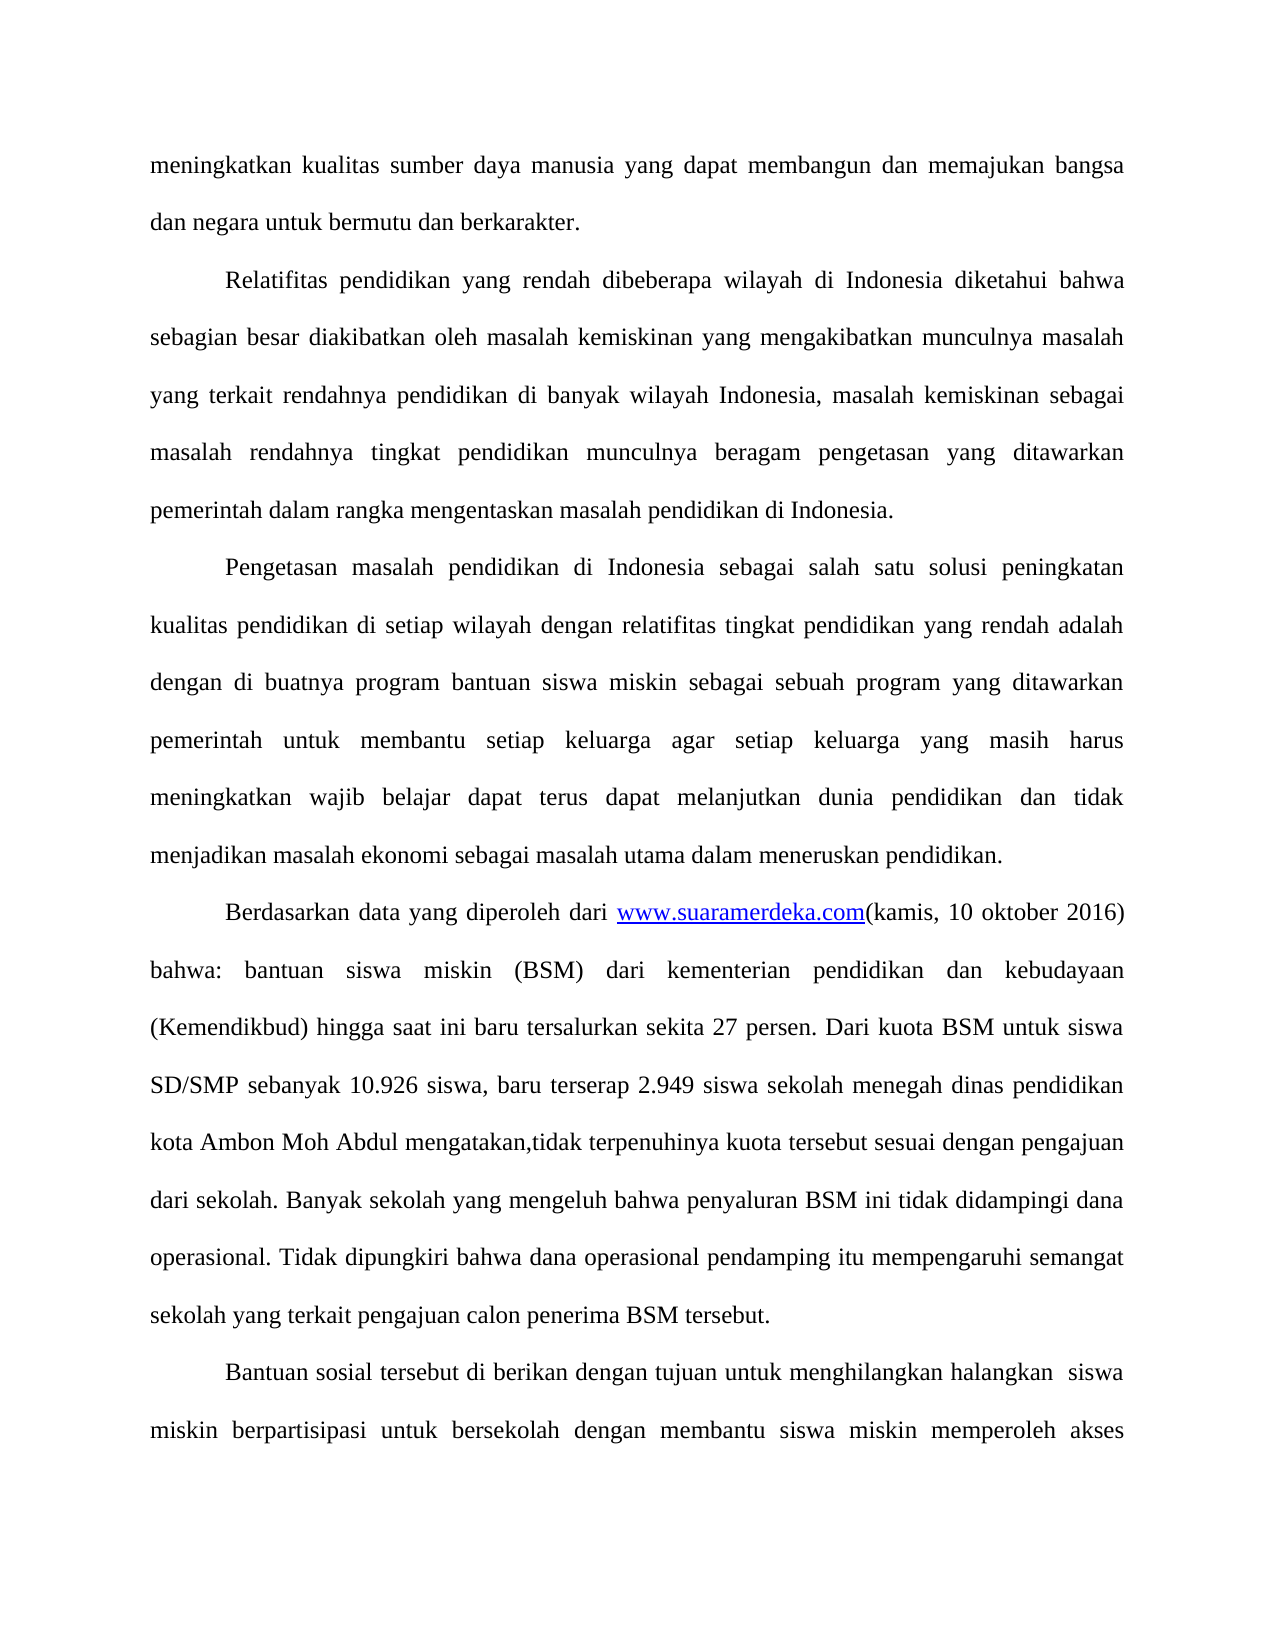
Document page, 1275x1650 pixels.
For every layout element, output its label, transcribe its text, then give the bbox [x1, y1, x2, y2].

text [150, 1357, 1125, 1444]
text Pengetasan masalah pendidikan di Indonesia sebagai salah satu solusi peningkatan kualitas pendidikan di setiap wilayah dengan relatifitas tingkat pendidikan yang rendah adalah dengan di buatnya program bantuan siswa miskin sebagai sebuah program yang ditawarkan pemerintah untuk membantu setiap keluarga agar setiap keluarga yang masih harus meningkatkan wajib belajar dapat terus dapat melanjutkan dunia pendidikan dan tidak menjadikan masalah ekonomi sebagai masalah utama dalam meneruskan pendidikan. [150, 552, 1125, 869]
text Berdasarkan data yang diperoleh dari www.suaramerdeka.com(kamis, 10 oktober 2016) bahwa: bantuan siswa miskin (BSM) dari kementerian pendidikan dan kebudayaan (Kemendikbud) hingga saat ini baru tersalurkan sekita 27 persen. Dari kuota BSM untuk siswa SD/SMP sebanyak 10.926 siswa, baru terserap 2.949 siswa sekolah menegah dinas pendidikan kota Ambon Moh Abdul mengatakan,tidak terpenuhinya kuota tersebut sesuai dengan pengajuan dari sekolah. Banyak sekolah yang mengeluh bahwa penyaluran BSM ini tidak didampingi dana operasional. Tidak dipungkiri bahwa dana operasional pendamping itu mempengaruhi semangat sekolah yang terkait pengajuan calon penerima BSM tersebut. [150, 897, 1125, 1329]
text Relatifitas pendidikan yang rendah dibeberapa wilayah di Indonesia diketahui bahwa sebagian besar diakibatkan oleh masalah kemiskinan yang mengakibatkan munculnya masalah yang terkait rendahnya pendidikan di banyak wilayah Indonesia, masalah kemiskinan sebagai masalah rendahnya tingkat pendidikan munculnya beragam pengetasan yang ditawarkan pemerintah dalam rangka mengentaskan masalah pendidikan di Indonesia. [150, 265, 1125, 524]
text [150, 150, 1125, 236]
